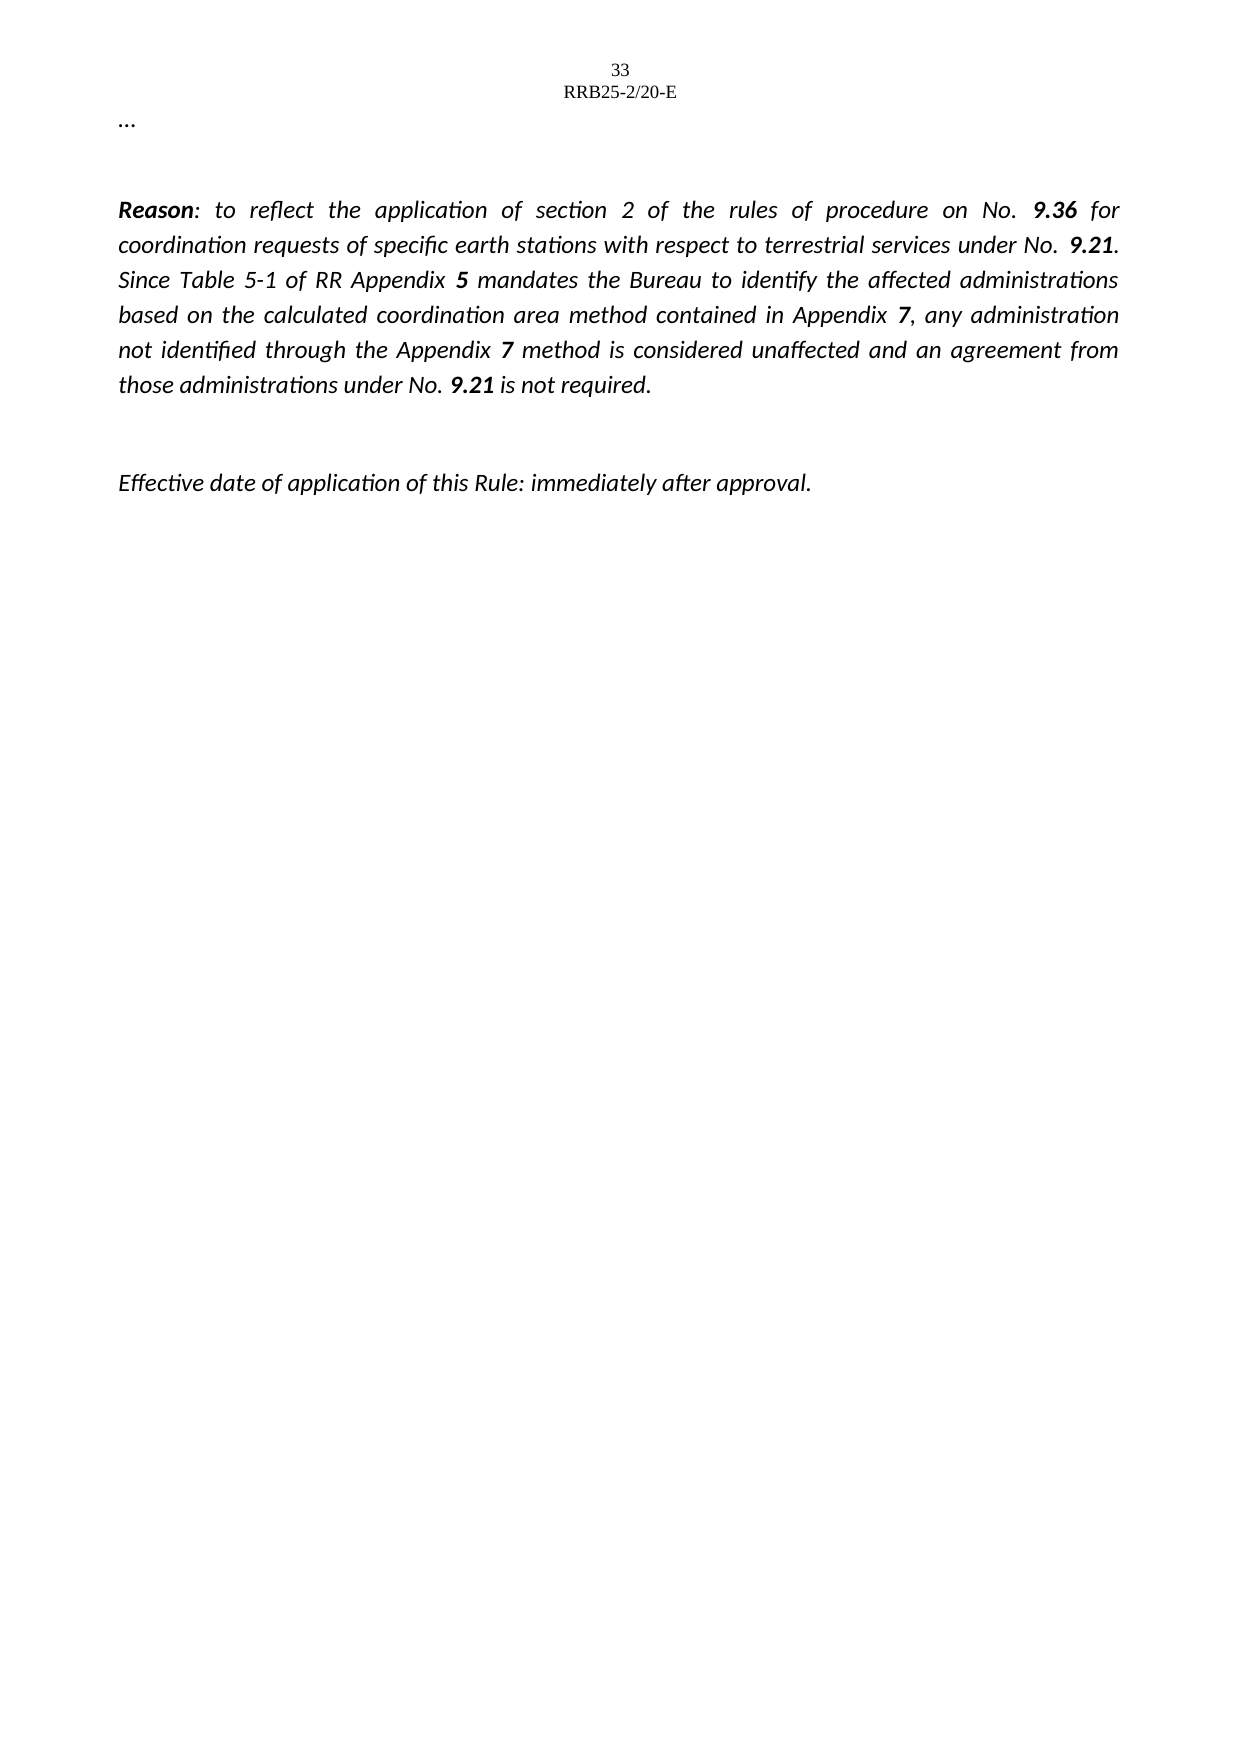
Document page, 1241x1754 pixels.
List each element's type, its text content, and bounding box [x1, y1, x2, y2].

text … [118, 103, 1122, 134]
text Reason: to reflect the application of section 2 of the rules of procedure on No. 9.36 for coordination requests of specific earth stations with respect to terrestrial services under No. 9.21. Since Table 5-1 of RR Appendix 5 mandates the Bureau to identify the affected administrations based on the calculated coordination area method contained in Appendix 7, any administration not identified through the Appendix 7 method is considered unaffected and an agreement from those administrations under No. 9.21 is not required. [118, 194, 1122, 399]
text Effective date of application of this Rule: immediately after approval. [118, 468, 1122, 497]
